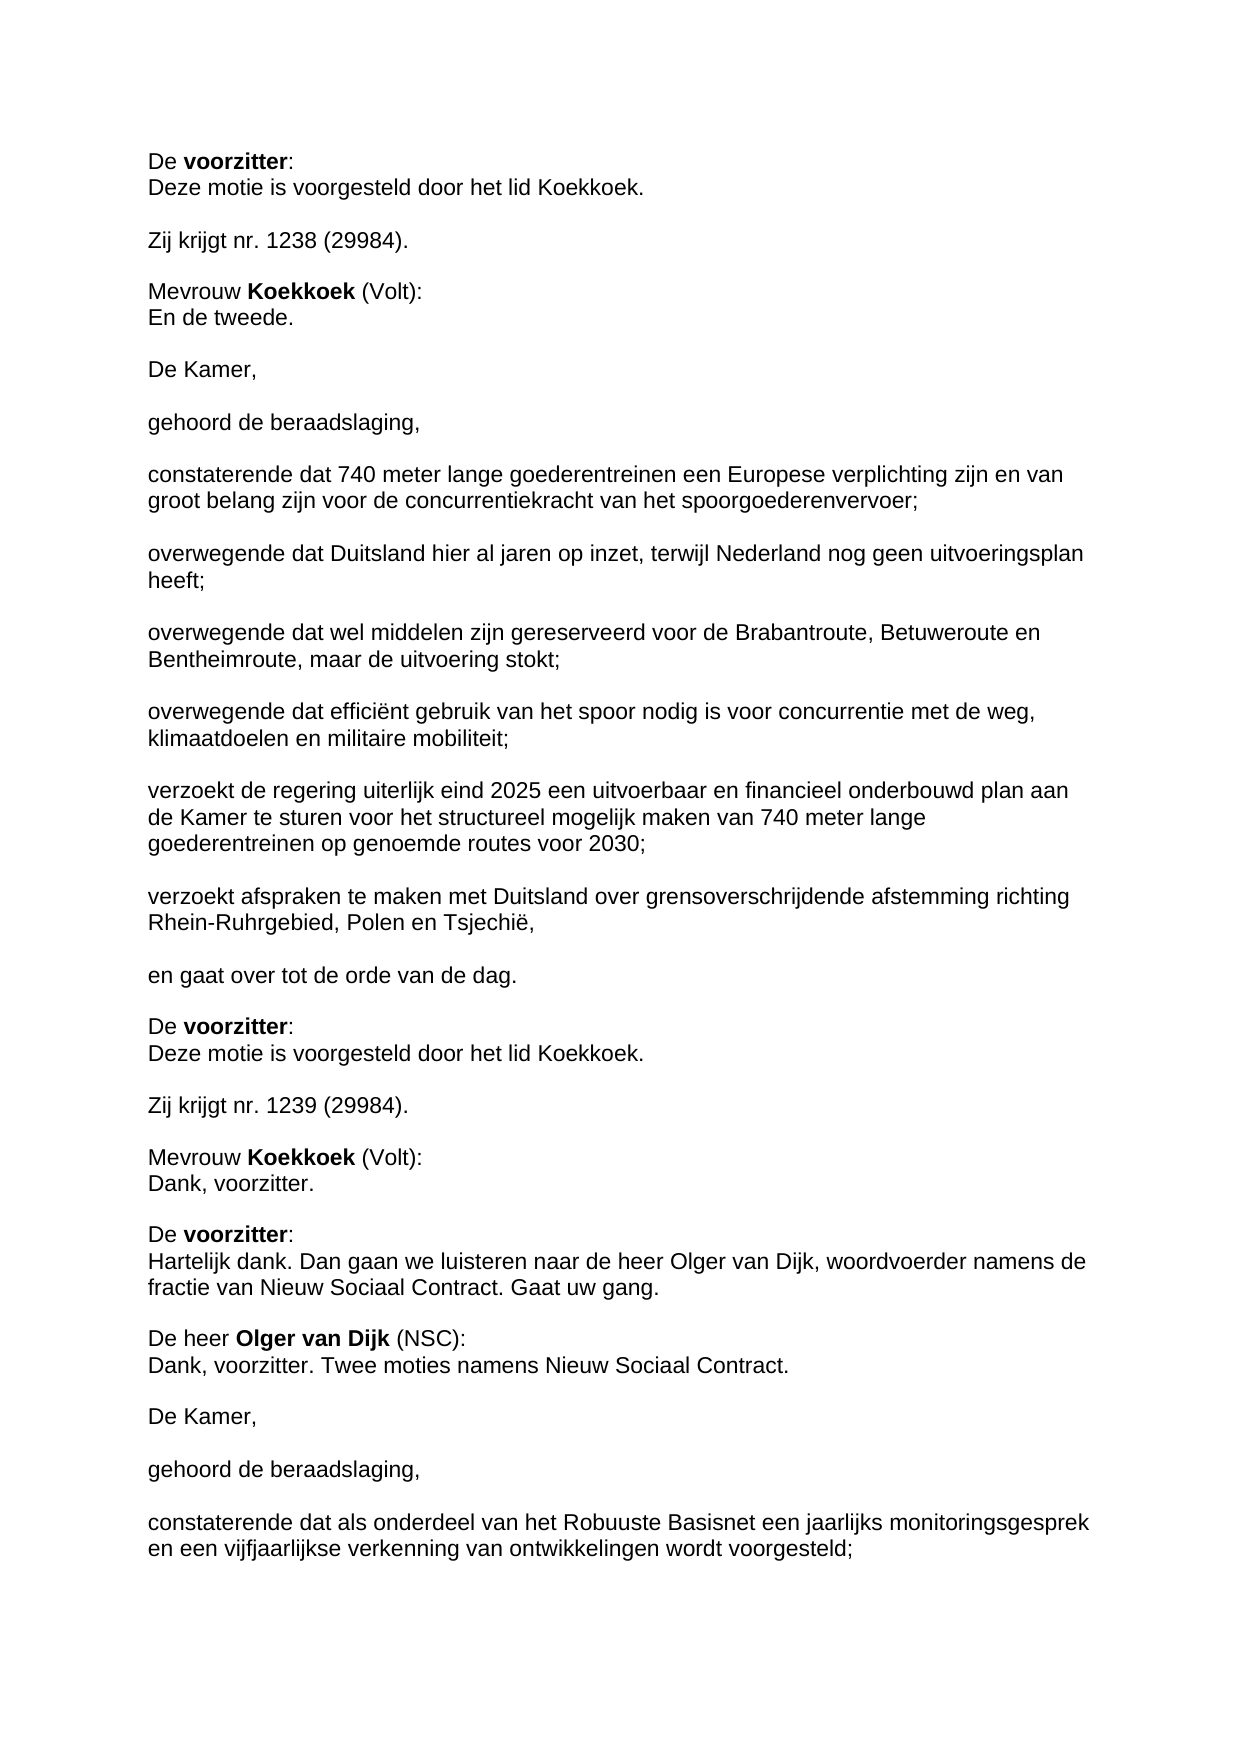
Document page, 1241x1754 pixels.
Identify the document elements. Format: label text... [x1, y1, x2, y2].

text De heer Olger van Dijk (NSC): Dank, voorzitter. Twee moties namens Nieuw Sociaal Contract. [148, 1325, 1093, 1378]
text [148, 1403, 1093, 1588]
text De voorzitter: Deze motie is voorgesteld door het lid Koekkoek. Zij krijgt nr. 1239 (29984). [148, 1013, 1093, 1119]
text De Kamer, gehoord de beraadslaging, constaterende dat 740 meter lange goederentreinen een Europese verplichting zijn en van groot belang zijn voor de concurrentiekracht van het spoorgoederenvervoer; overwegende dat Duitsland hier al jaren op inzet, terwijl Nederland nog geen uitvoeringsplan heeft; overwegende dat wel middelen zijn gereserveerd voor de Brabantroute, Betuweroute en Bentheimroute, maar de uitvoering stokt; overwegende dat efficiënt gebruik van het spoor nodig is voor concurrentie met de weg, klimaatdoelen en militaire mobiliteit; verzoekt de regering uiterlijk eind 2025 een uitvoerbaar en financieel onderbouwd plan aan de Kamer te sturen voor het structureel mogelijk maken van 740 meter lange goederentreinen op genoemde routes voor 2030; verzoekt afspraken te maken met Duitsland over grensoverschrijdende afstemming richting Rhein-Ruhrgebied, Polen en Tsjechië, en gaat over tot de orde van de dag. [148, 356, 1093, 988]
text Mevrouw Koekkoek (Volt): Dank, voorzitter. [148, 1144, 1093, 1196]
text De voorzitter: Hartelijk dank. Dan gaan we luisteren naar de heer Olger van Dijk, woordvoerder namens de fractie van Nieuw Sociaal Contract. Gaat uw gang. [148, 1221, 1093, 1300]
text De voorzitter: Deze motie is voorgesteld door het lid Koekkoek. Zij krijgt nr. 1238 (29984). [148, 148, 1093, 253]
text Mevrouw Koekkoek (Volt): En de tweede. [148, 278, 1093, 331]
